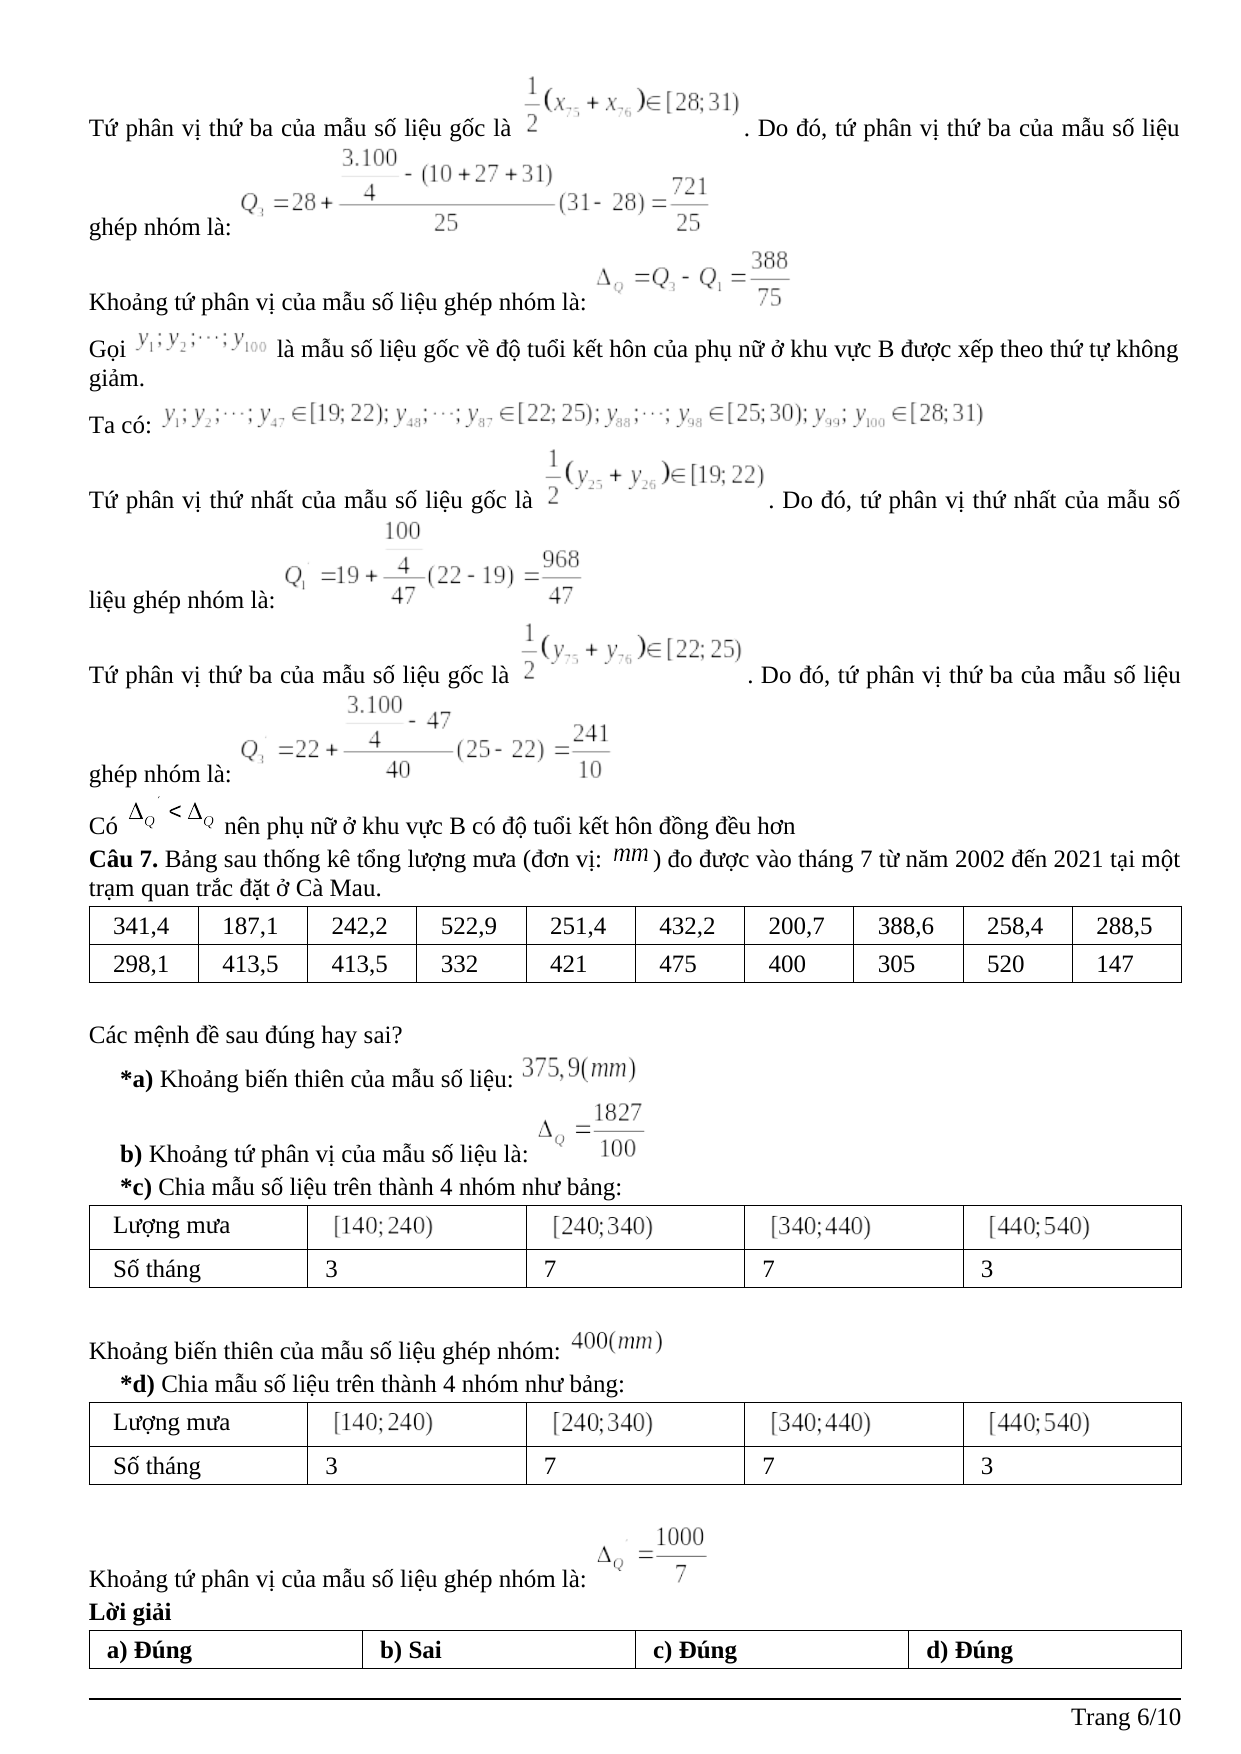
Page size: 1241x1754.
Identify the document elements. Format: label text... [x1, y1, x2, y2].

text *a) Khoảng biến thiên của mẫu số liệu: [89, 1053, 1181, 1093]
table_cell 3 [308, 1447, 526, 1484]
text *d) Chia mẫu số liệu trên thành 4 nhóm như bảng: [89, 1369, 1181, 1398]
text Có nên phụ nữ ở khu vực B có độ tuổi kết hôn đồng đều hơn [89, 792, 1181, 840]
table_header [745, 1403, 963, 1446]
table_cell 7 [527, 1250, 744, 1287]
table_header 200,7 [745, 907, 853, 944]
table_header [308, 1403, 526, 1446]
table_header 258,4 [964, 907, 1072, 944]
table_cell 305 [854, 945, 963, 982]
table_header 251,4 [527, 907, 635, 944]
text Các mệnh đề sau đúng hay sai? [89, 1020, 1181, 1049]
table_cell 3 [308, 1250, 526, 1287]
table_cell Số tháng [90, 1250, 307, 1287]
table_cell 3 [964, 1250, 1181, 1287]
table_cell 7 [745, 1250, 963, 1287]
table_header 388,6 [854, 907, 963, 944]
table_header [308, 1206, 526, 1249]
table_header [964, 1206, 1181, 1249]
table_header 432,2 [636, 907, 744, 944]
table_cell 147 [1073, 945, 1181, 982]
text Tứ phân vị thứ nhất của mẫu số liệu gốc là . Do đó, tứ phân vị thứ nhất của mẫu số liệu ghép nhóm là: [89, 443, 1181, 613]
table_cell 520 [964, 945, 1072, 982]
text Câu 7. Bảng sau thống kê tổng lượng mưa (đơn vị: ) đo được vào tháng 7 từ năm 2002 đến 2021 tại một trạm quan trắc đặt ở Cà Mau. [89, 844, 1181, 901]
table_header [527, 1403, 744, 1446]
table_cell Số tháng [90, 1447, 307, 1484]
table_header Lượng mưa [90, 1206, 307, 1249]
table_header 522,9 [417, 907, 526, 944]
table_cell 413,5 [199, 945, 307, 982]
text Khoảng biến thiên của mẫu số liệu ghép nhóm: [89, 1325, 1181, 1365]
table_header Lượng mưa [90, 1403, 307, 1446]
table_cell 400 [745, 945, 853, 982]
table_cell 332 [417, 945, 526, 982]
text Ta có: [89, 396, 1181, 439]
table_header b) Sai [363, 1631, 635, 1668]
table_header [964, 1403, 1181, 1446]
table_cell 7 [745, 1447, 963, 1484]
table_header 187,1 [199, 907, 307, 944]
table_header 288,5 [1073, 907, 1181, 944]
text b) Khoảng tứ phân vị của mẫu số liệu là: [89, 1097, 1181, 1168]
text Khoảng tứ phân vị của mẫu số liệu ghép nhóm là: [89, 1522, 1181, 1593]
table_cell 475 [636, 945, 744, 982]
table_cell 421 [527, 945, 635, 982]
table_header 341,4 [90, 907, 198, 944]
table_cell 413,5 [308, 945, 416, 982]
table_header 242,2 [308, 907, 416, 944]
text *c) Chia mẫu số liệu trên thành 4 nhóm như bảng: [89, 1172, 1181, 1201]
text Tứ phân vị thứ ba của mẫu số liệu gốc là . Do đó, tứ phân vị thứ ba của mẫu số liệu ghép nhóm là: [89, 71, 1181, 241]
table_cell 298,1 [90, 945, 198, 982]
text Khoảng tứ phân vị của mẫu số liệu ghép nhóm là: [89, 245, 1181, 316]
table_header a) Đúng [90, 1631, 362, 1668]
text Tứ phân vị thứ ba của mẫu số liệu gốc là . Do đó, tứ phân vị thứ ba của mẫu số liệu ghép nhóm là: [89, 618, 1181, 788]
text Lời giải [89, 1597, 1181, 1626]
table_header [745, 1206, 963, 1249]
table_header c) Đúng [636, 1631, 908, 1668]
text Gọi là mẫu số liệu gốc về độ tuổi kết hôn của phụ nữ ở khu vực B được xếp theo thứ tự không giảm. [89, 320, 1181, 392]
table_cell 3 [964, 1447, 1181, 1484]
table_header d) Đúng [909, 1631, 1181, 1668]
table_header [527, 1206, 744, 1249]
table_cell 7 [527, 1447, 744, 1484]
